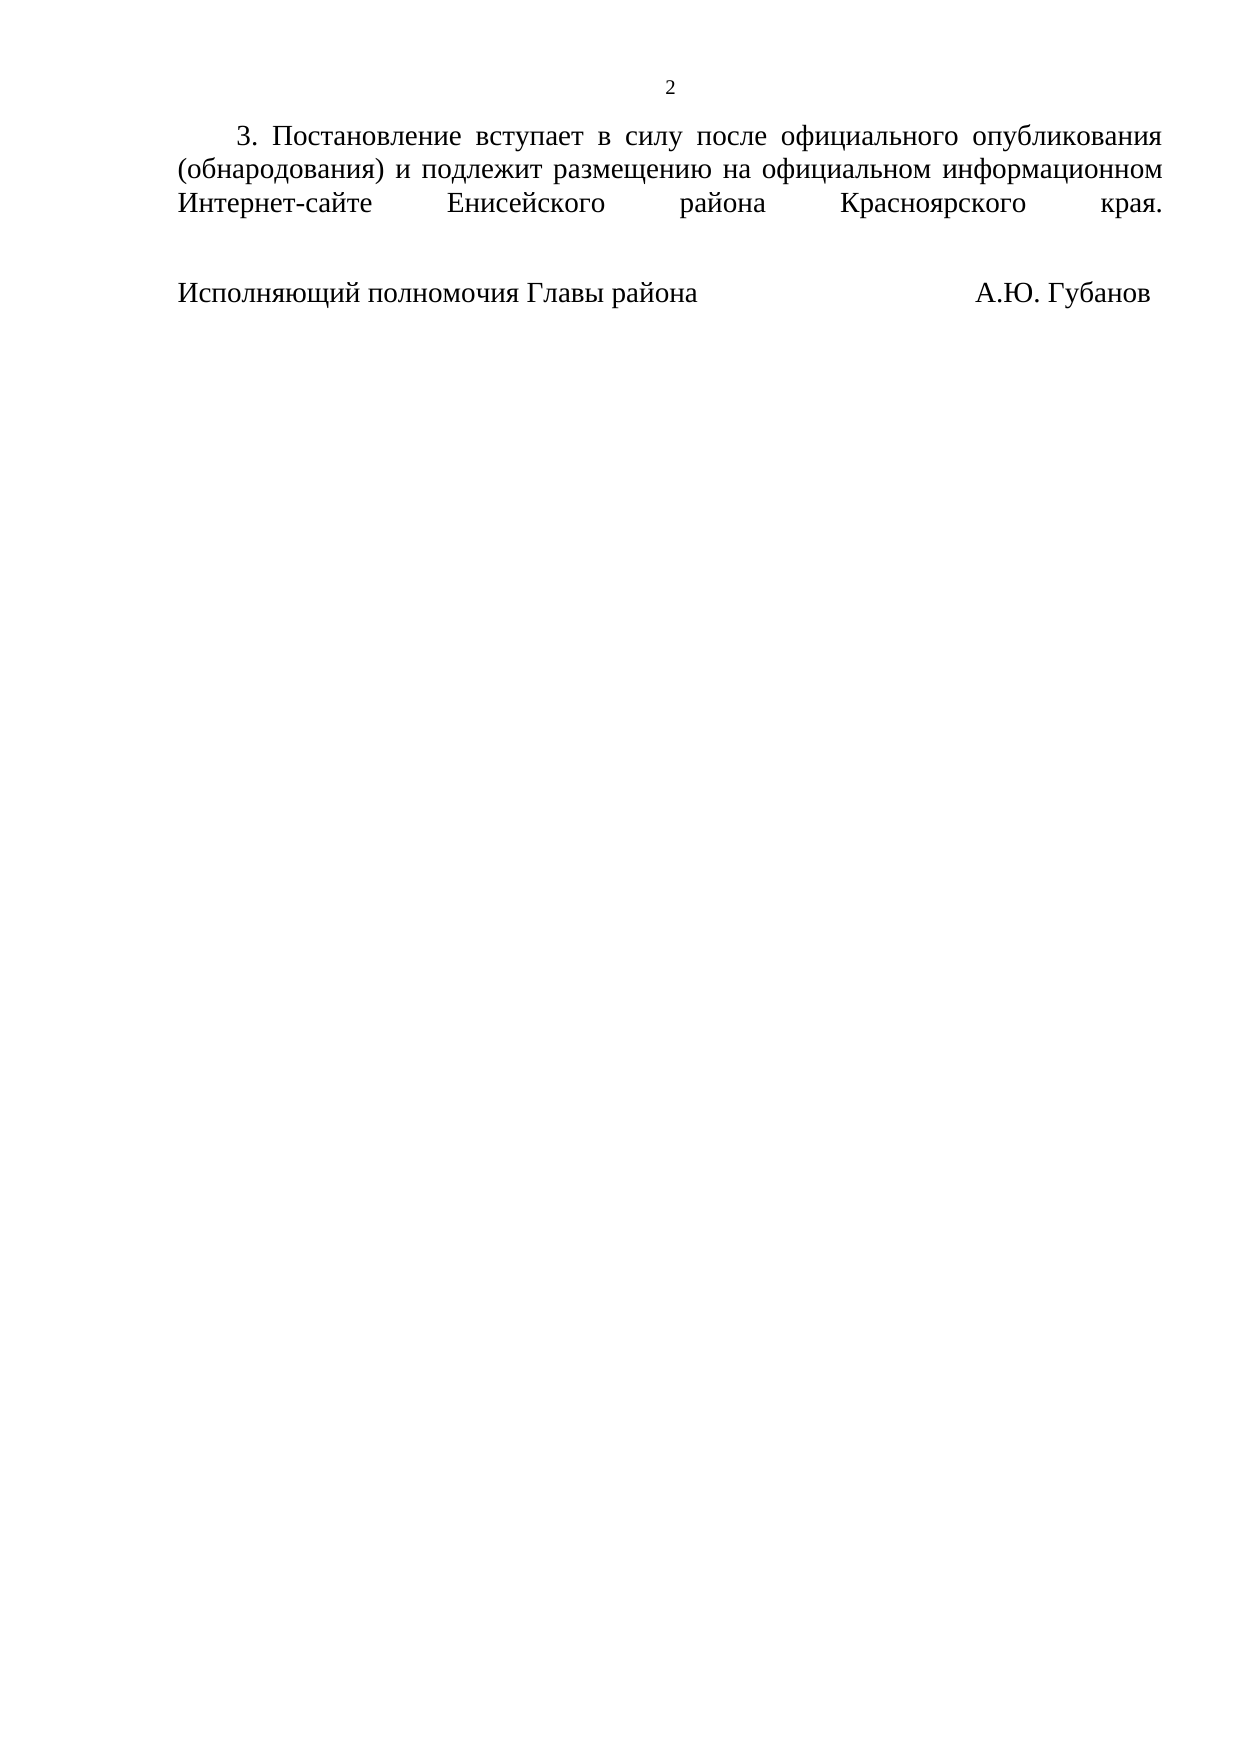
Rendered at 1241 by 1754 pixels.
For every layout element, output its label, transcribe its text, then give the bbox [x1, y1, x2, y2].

text Исполняющий полномочия Главы района А.Ю. Губанов [177, 275, 1163, 308]
text 3. Постановление вступает в силу после официального опубликования (обнародования) и подлежит размещению на официальном информационном Интернет-сайте Енисейского района Красноярского края. [177, 118, 1163, 241]
